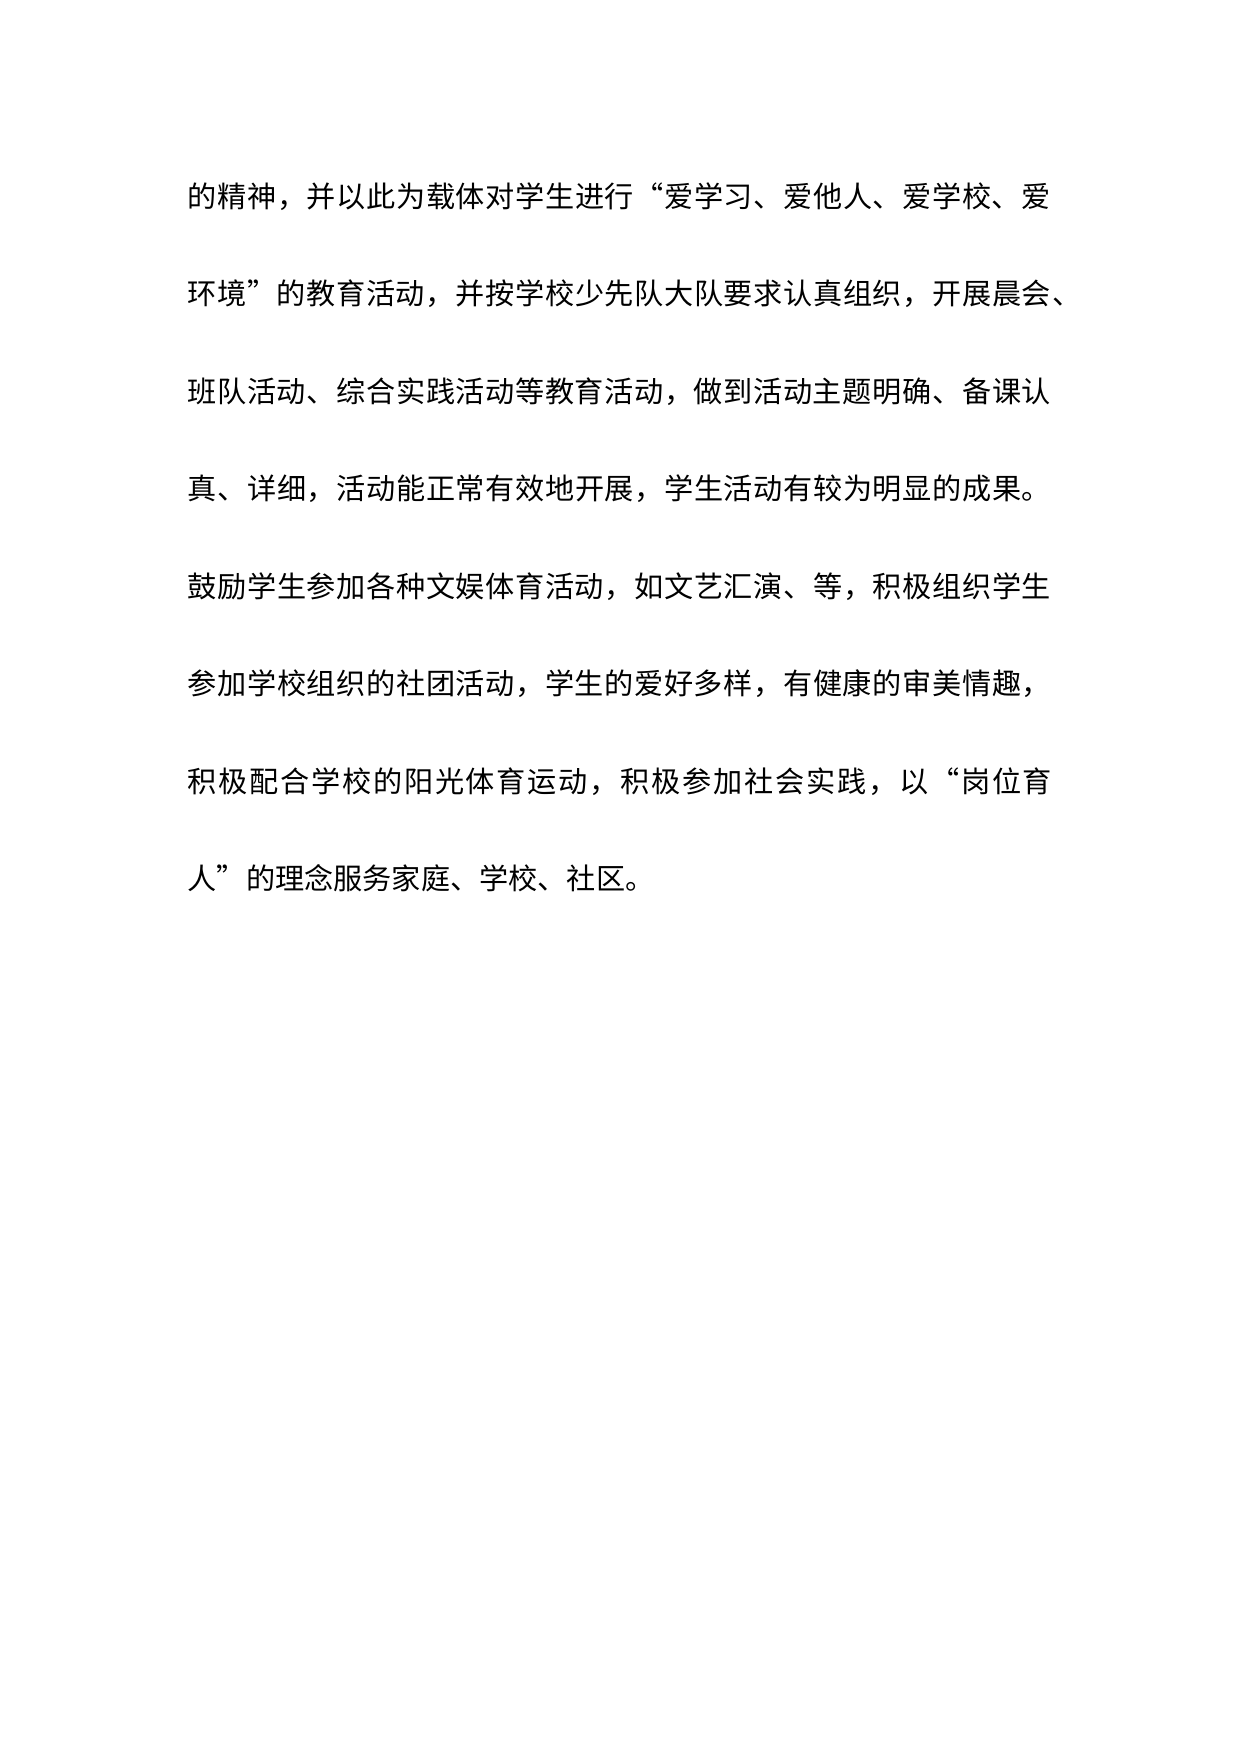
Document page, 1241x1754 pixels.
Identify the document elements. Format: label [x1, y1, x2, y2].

text [187, 162, 1053, 909]
